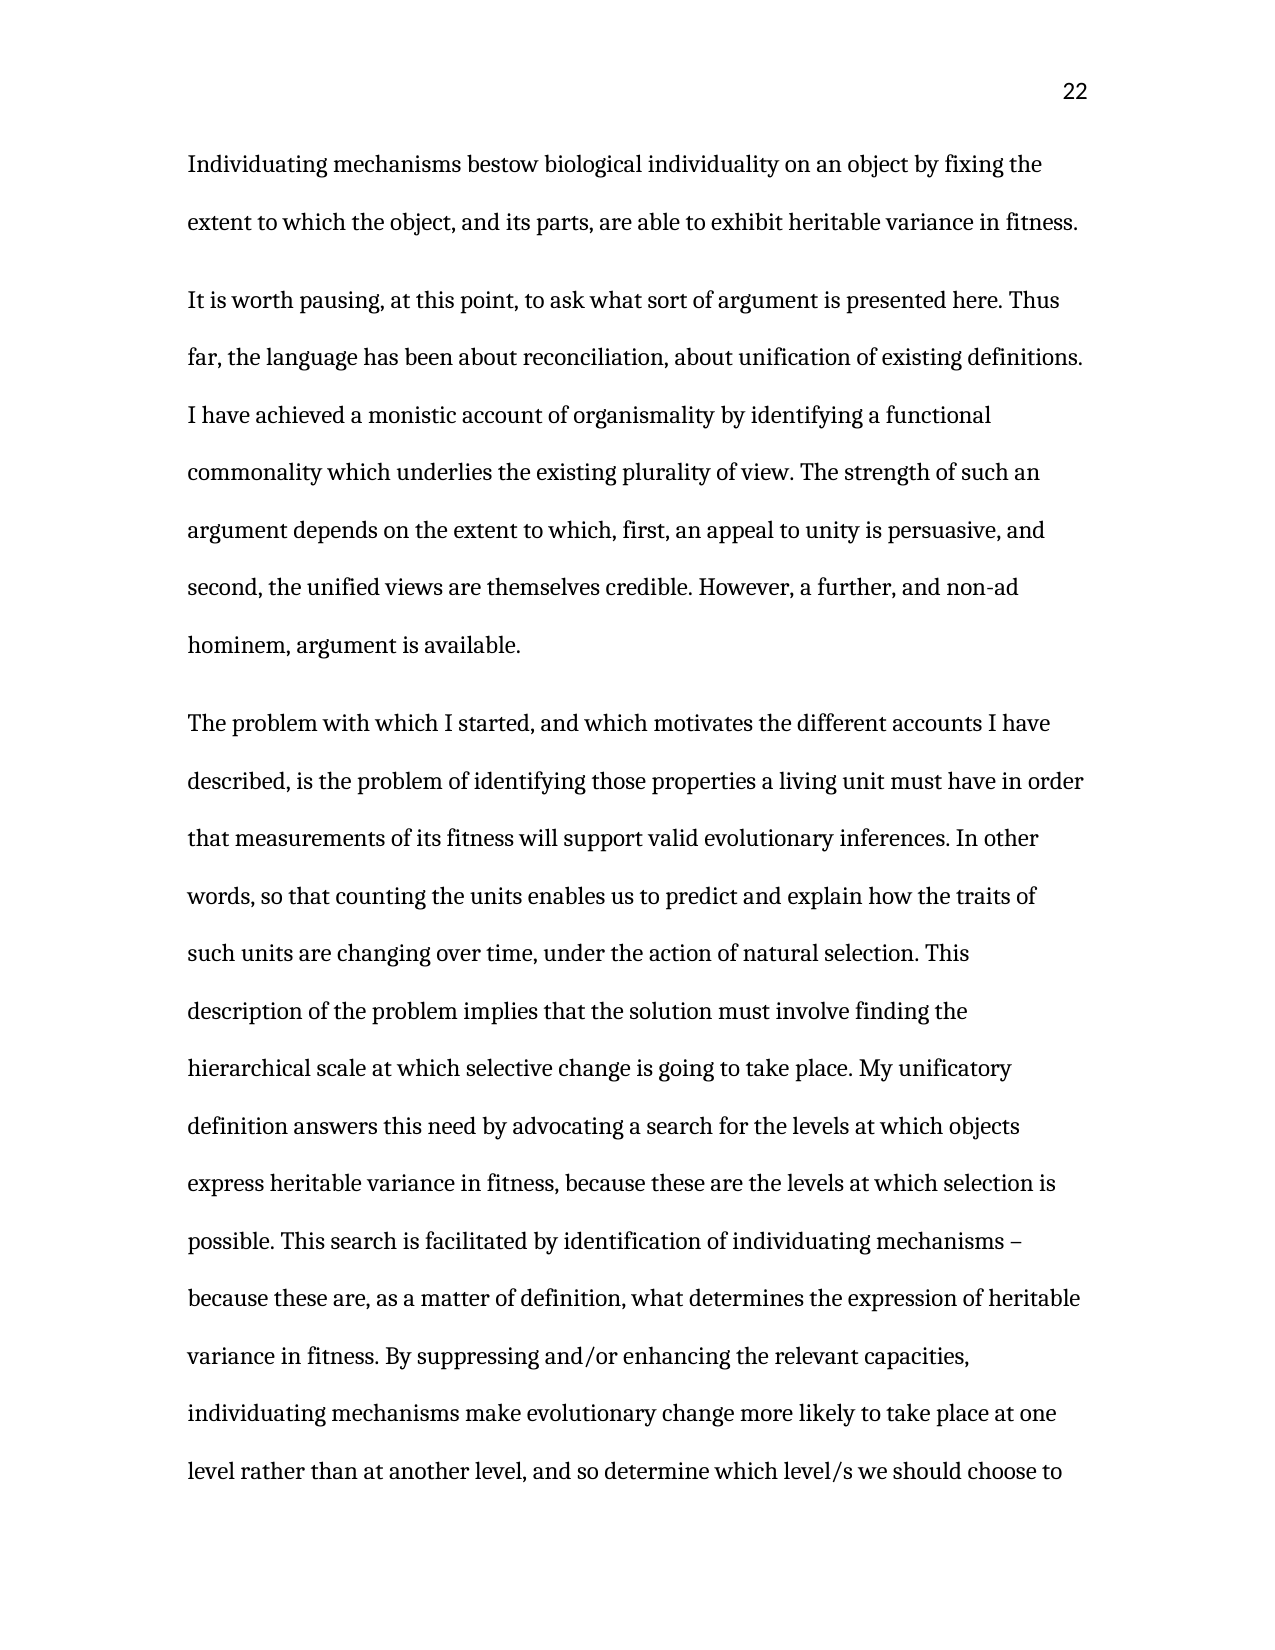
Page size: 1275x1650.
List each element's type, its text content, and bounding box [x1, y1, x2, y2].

text It is worth pausing, at this point, to ask what sort of argument is presented here. Thus far, the language has been about reconciliation, about unification of existing definitions. I have achieved a monistic account of organismality by identifying a functional commonality which underlies the existing plurality of view. The strength of such an argument depends on the extent to which, first, an appeal to unity is persuasive, and second, the unified views are themselves credible. However, a further, and non-ad hominem, argument is available. [187, 286, 1087, 659]
text Individuating mechanisms bestow biological individuality on an object by fixing the extent to which the object, and its parts, are able to exhibit heritable variance in fitness. [187, 150, 1087, 236]
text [187, 709, 1087, 1485]
